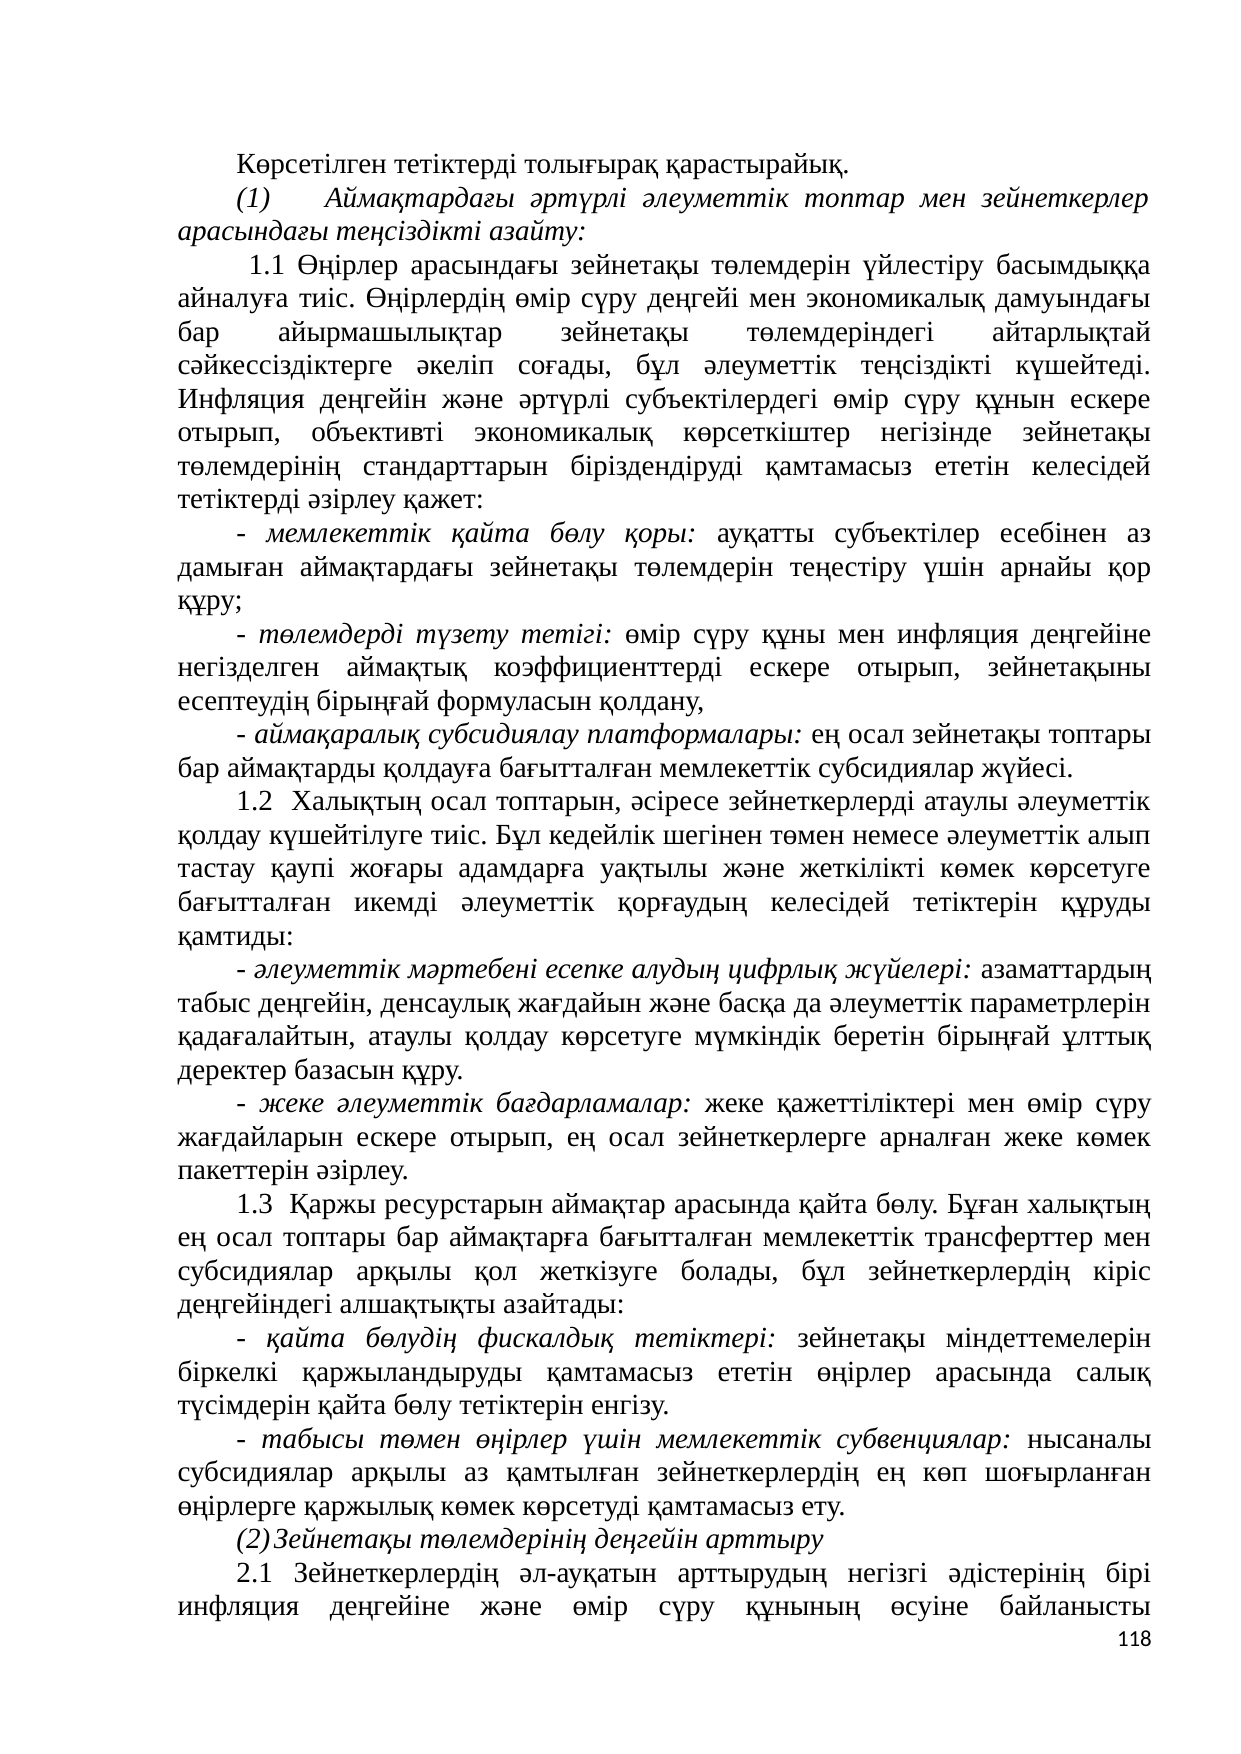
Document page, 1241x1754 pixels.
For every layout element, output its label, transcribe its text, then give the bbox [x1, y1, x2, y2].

text - жеке әлеуметтік бағдарламалар: жеке қажеттіліктері мен өмір сүру жағдайларын ескере отырып, ең осал зейнеткерлерге арналған жеке көмек пакеттерін әзірлеу. [177, 1085, 1152, 1186]
text Көрсетілген тетіктерді толығырақ қарастырайық. [177, 146, 1152, 180]
text - табысы төмен өңірлер үшін мемлекеттік субвенциялар: нысаналы субсидиялар арқылы аз қамтылған зейнеткерлердің ең көп шоғырланған өңірлерге қаржылық көмек көрсетуді қамтамасыз ету. [177, 1421, 1152, 1521]
text - төлемдерді түзету тетігі: өмір сүру құны мен инфляция деңгейіне негізделген аймақтық коэффициенттерді ескере отырып, зейнетақыны есептеудің бірыңғай формуласын қолдану, [177, 616, 1152, 716]
list Аймақтардағы әртүрлі әлеуметтік топтар мен зейнеткерлер арасындағы теңсіздікті азайту: [177, 180, 1152, 247]
text - қайта бөлудің фискалдық тетіктері: зейнетақы міндеттемелерін біркелкі қаржыландыруды қамтамасыз ететін өңірлер арасында салық түсімдерін қайта бөлу тетіктерін енгізу. [177, 1320, 1152, 1421]
text 1.2 Халықтың осал топтарын, әсіресе зейнеткерлерді атаулы әлеуметтік қолдау күшейтілуге тиіс. Бұл кедейлік шегінен төмен немесе әлеуметтік алып тастау қаупі жоғары адамдарға уақтылы және жеткілікті көмек көрсетуге бағытталған икемді әлеуметтік қорғаудың келесідей тетіктерін құруды қамтиды: [177, 783, 1152, 951]
text - әлеуметтік мәртебені есепке алудың цифрлық жүйелері: азаматтардың табыс деңгейін, денсаулық жағдайын және басқа да әлеуметтік параметрлерін қадағалайтын, атаулы қолдау көрсетуге мүмкіндік беретін бірыңғай ұлттық деректер базасын құру. [177, 951, 1152, 1085]
list Зейнетақы төлемдерінің деңгейін арттыру [236, 1521, 1152, 1555]
text - мемлекеттік қайта бөлу қоры: ауқатты субъектілер есебінен аз дамыған аймақтардағы зейнетақы төлемдерін теңестіру үшін арнайы қор құру; [177, 515, 1152, 616]
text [177, 1555, 1152, 1622]
text 1.3 Қаржы ресурстарын аймақтар арасында қайта бөлу. Бұған халықтың ең осал топтары бар аймақтарға бағытталған мемлекеттік трансферттер мен субсидиялар арқылы қол жеткізуге болады, бұл зейнеткерлердің кіріс деңгейіндегі алшақтықты азайтады: [177, 1186, 1152, 1320]
text - аймақаралық субсидиялау платформалары: ең осал зейнетақы топтары бар аймақтарды қолдауға бағытталған мемлекеттік субсидиялар жүйесі. [177, 716, 1152, 783]
text 1.1 Өңірлер арасындағы зейнетақы төлемдерін үйлестіру басымдыққа айналуға тиіс. Өңірлердің өмір сүру деңгейі мен экономикалық дамуындағы бар айырмашылықтар зейнетақы төлемдеріндегі айтарлықтай сәйкессіздіктерге әкеліп соғады, бұл әлеуметтік теңсіздікті күшейтеді. Инфляция деңгейін және әртүрлі субъектілердегі өмір сүру құнын ескере отырып, объективті экономикалық көрсеткіштер негізінде зейнетақы төлемдерінің стандарттарын біріздендіруді қамтамасыз ететін келесідей тетіктерді әзірлеу қажет: [177, 247, 1152, 515]
